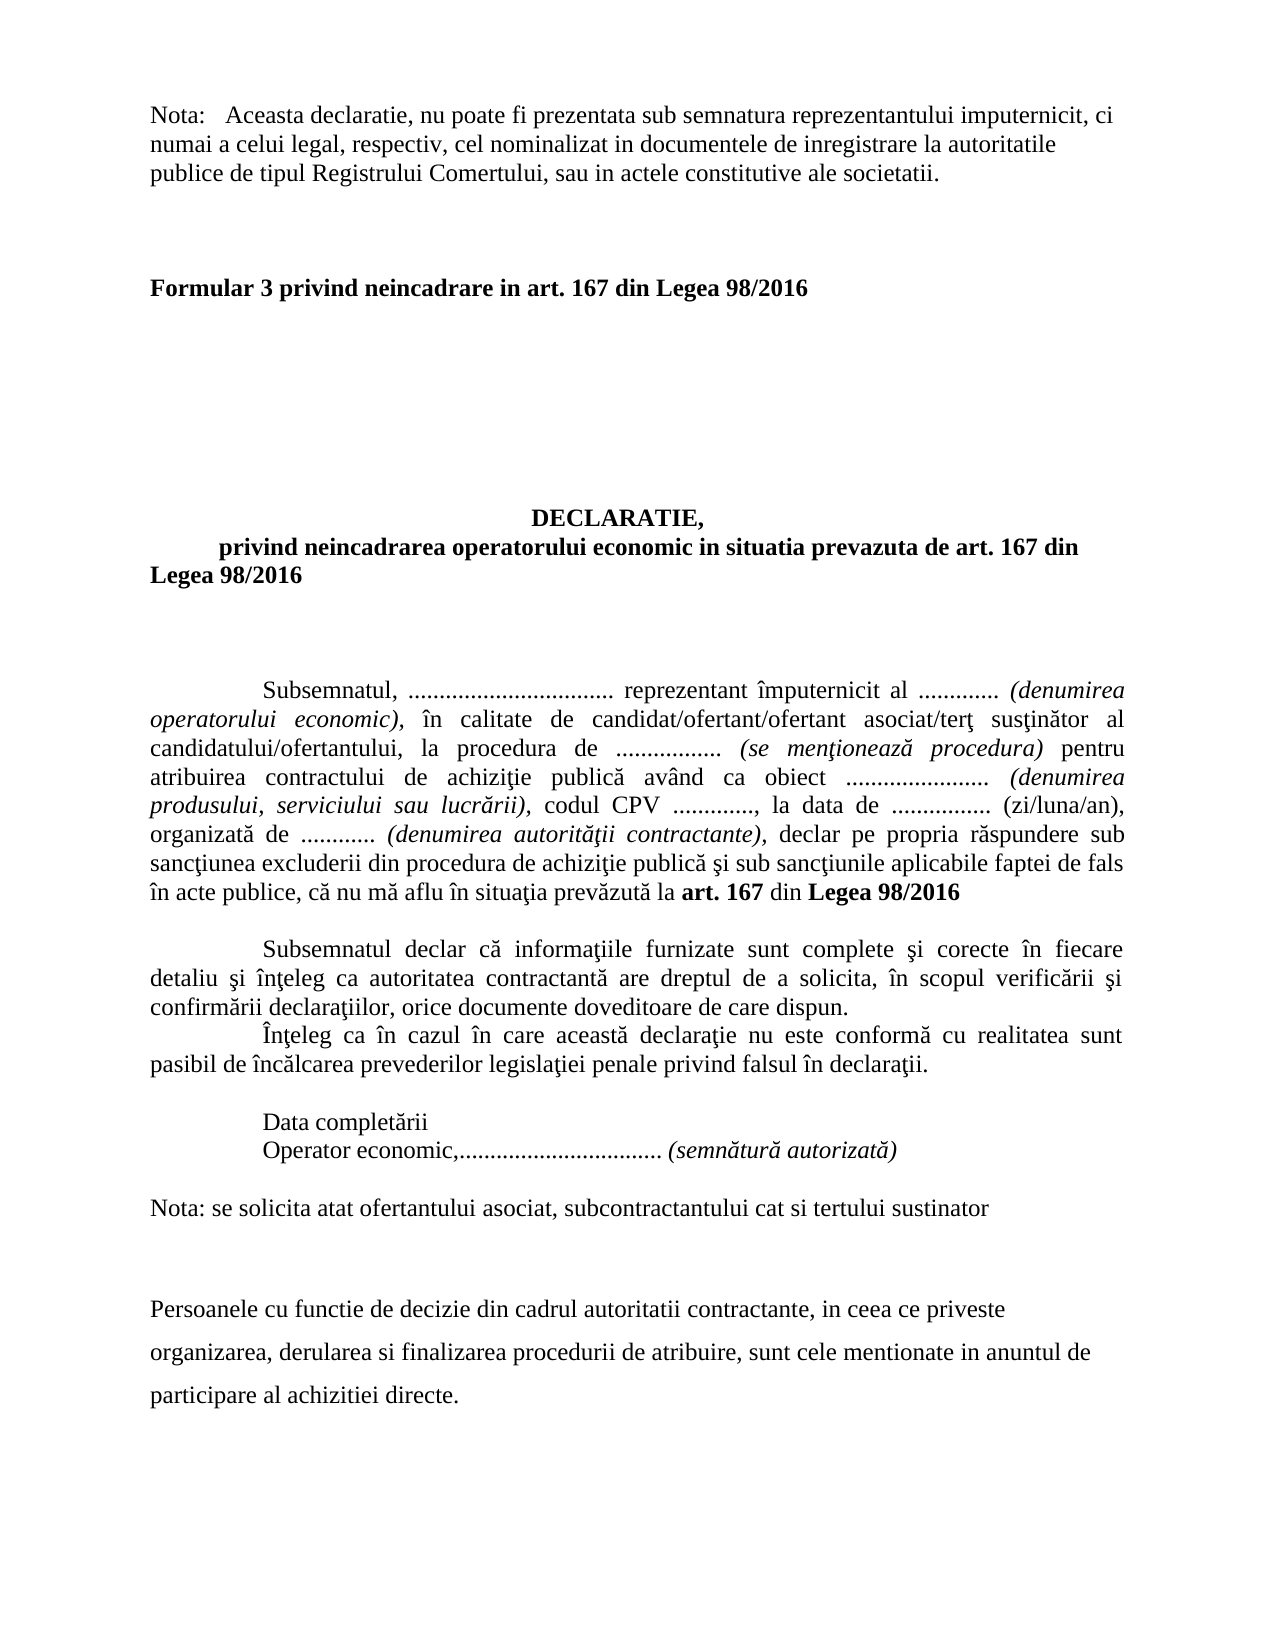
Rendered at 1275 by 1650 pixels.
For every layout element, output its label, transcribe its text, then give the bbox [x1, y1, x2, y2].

text Data completării [225, 1107, 1125, 1136]
text Subsemnatul, ................................. reprezentant împuternicit al ............. (denumirea operatorului economic), în calitate de candidat/ofertant/ofertant asociat/terţ susţinător al candidatului/ofertantului, la procedura de ................. (se menţionează procedura) pentru atribuirea contractului de achiziţie publică având ca obiect ....................... (denumirea produsului, serviciului sau lucrării), codul CPV ............., la data de ................ (zi/luna/an), organizată de ............ (denumirea autorităţii contractante), declar pe propria răspundere sub sancţiunea excluderii din procedura de achiziţie publică şi sub sancţiunile aplicabile faptei de fals în acte publice, că nu mă aflu în situaţia prevăzută la art. 167 din Legea 98/2016 [150, 676, 1125, 906]
text Înţeleg ca în cazul în care această declaraţie nu este conformă cu realitatea sunt pasibil de încălcarea prevederilor legislaţiei penale privind falsul în declaraţii. [150, 1021, 1124, 1078]
text Subsemnatul declar că informaţiile furnizate sunt complete şi corecte în fiecare detaliu şi înţeleg ca autoritatea contractantă are dreptul de a solicita, în scopul verificării şi confirmării declaraţiilor, orice documente doveditoare de care dispun. [150, 934, 1124, 1021]
text Operator economic,................................. (semnătură autorizată) [225, 1136, 1125, 1164]
text Persoanele cu functie de decizie din cadrul autoritatii contractante, in ceea ce priveste organizarea, derularea si finalizarea procedurii de atribuire, sunt cele mentionate in anuntul de participare al achizitiei directe. [150, 1294, 1125, 1409]
text Formular 3 privind neincadrare in art. 167 din Legea 98/2016 [150, 273, 1125, 302]
text DECLARATIE, [150, 503, 1125, 532]
text Nota: Aceasta declaratie, nu poate fi prezentata sub semnatura reprezentantului imputernicit, ci numai a celui legal, respectiv, cel nominalizat in documentele de inregistrare la autoritatile publice de tipul Registrului Comertului, sau in actele constitutive ale societatii. [150, 101, 1125, 187]
text privind neincadrarea operatorului economic in situatia prevazuta de art. 167 din Legea 98/2016 [150, 532, 1125, 589]
text Nota: se solicita atat ofertantului asociat, subcontractantului cat si tertului sustinator [150, 1193, 1125, 1222]
